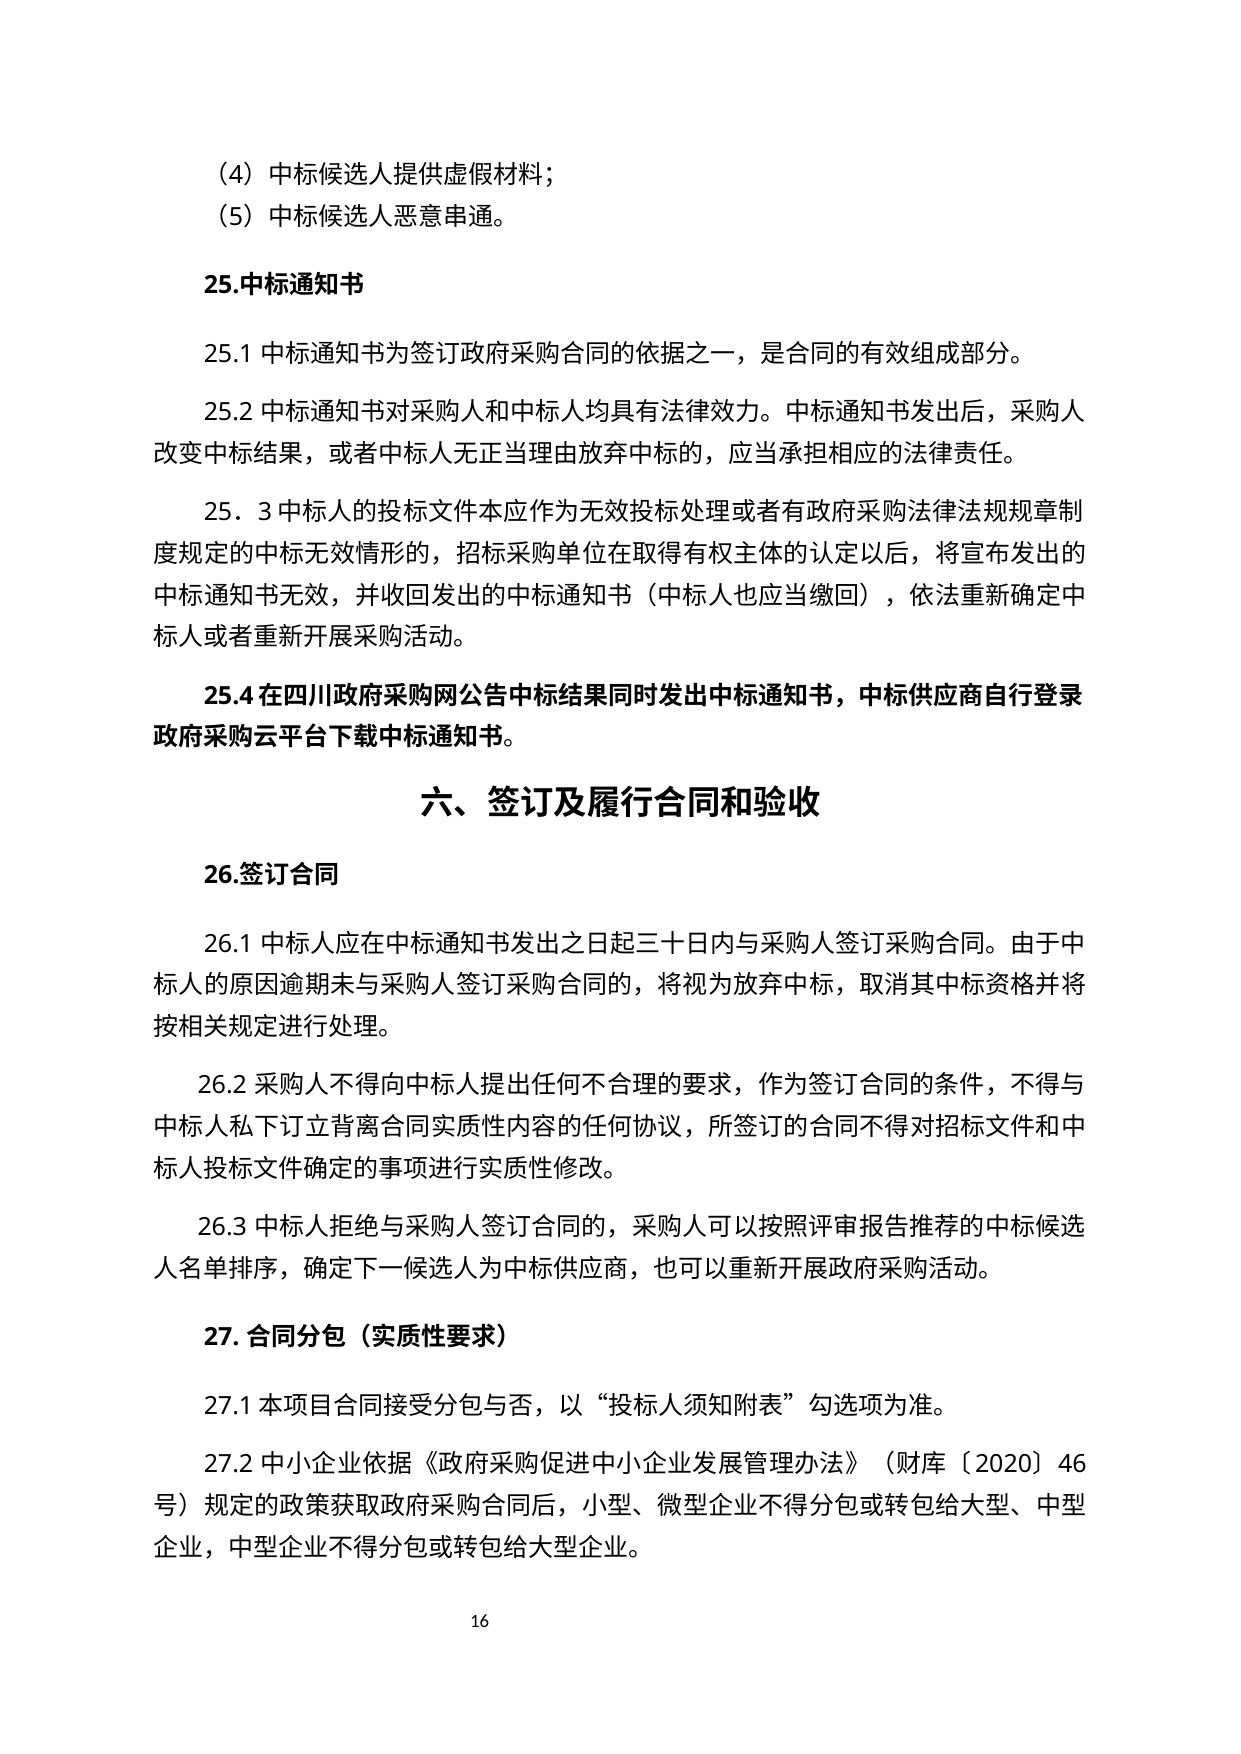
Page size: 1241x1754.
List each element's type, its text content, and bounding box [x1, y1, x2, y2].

text 25．3中标人的投标文件本应作为无效投标处理或者有政府采购法律法规规章制度规定的中标无效情形的，招标采购单位在取得有权主体的认定以后，将宣布发出的中标通知书无效，并收回发出的中标通知书（中标人也应当缴回），依法重新确定中标人或者重新开展采购活动。 [153, 487, 1087, 654]
subtitle 27. 合同分包（实质性要求） [153, 1312, 1087, 1354]
text （4）中标候选人提供虚假材料； [153, 150, 1087, 192]
text 26.1 中标人应在中标通知书发出之日起三十日内与采购人签订采购合同。由于中标人的原因逾期未与采购人签订采购合同的，将视为放弃中标，取消其中标资格并将按相关规定进行处理。 [153, 919, 1087, 1044]
subtitle 26.签订合同 [153, 850, 1087, 892]
subtitle 25.中标通知书 [153, 260, 1087, 302]
text 27.2 中小企业依据《政府采购促进中小企业发展管理办法》（财库〔2020〕46号）规定的政策获取政府采购合同后，小型、微型企业不得分包或转包给大型、中型企业，中型企业不得分包或转包给大型企业。 [153, 1439, 1087, 1564]
subtitle 六、签订及履行合同和验收 [153, 781, 1087, 823]
text （5）中标候选人恶意串通。 [153, 192, 1087, 233]
text 27.1本项目合同接受分包与否，以“投标人须知附表”勾选项为准。 [153, 1381, 1087, 1423]
text 25.1 中标通知书为签订政府采购合同的依据之一，是合同的有效组成部分。 [153, 329, 1087, 371]
text 26.2 采购人不得向中标人提出任何不合理的要求，作为签订合同的条件，不得与中标人私下订立背离合同实质性内容的任何协议，所签订的合同不得对招标文件和中标人投标文件确定的事项进行实质性修改。 [153, 1060, 1087, 1185]
text 25.2 中标通知书对采购人和中标人均具有法律效力。中标通知书发出后，采购人改变中标结果，或者中标人无正当理由放弃中标的，应当承担相应的法律责任。 [153, 387, 1087, 471]
text 25.4在四川政府采购网公告中标结果同时发出中标通知书，中标供应商自行登录政府采购云平台下载中标通知书。 [153, 671, 1087, 754]
text 26.3 中标人拒绝与采购人签订合同的，采购人可以按照评审报告推荐的中标候选人名单排序，确定下一候选人为中标供应商，也可以重新开展政府采购活动。 [153, 1202, 1087, 1285]
